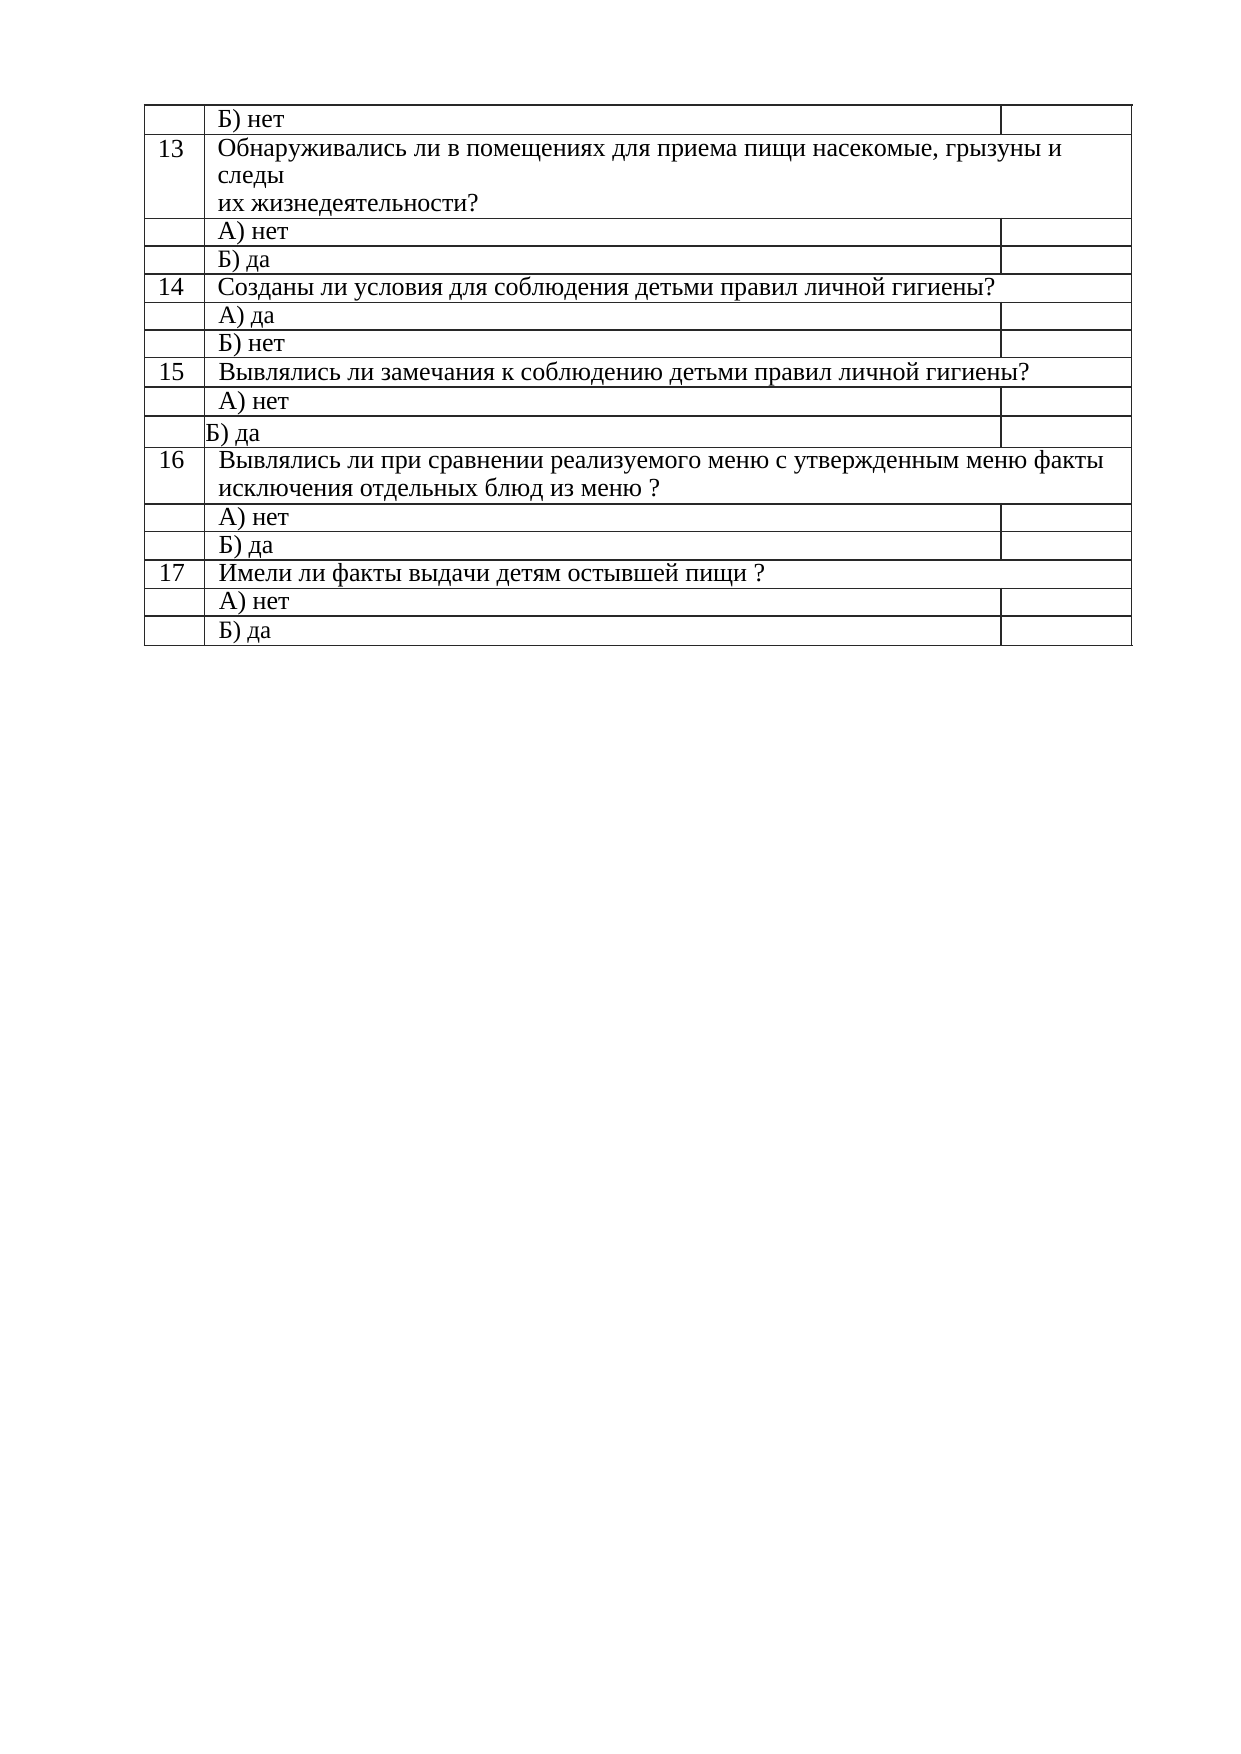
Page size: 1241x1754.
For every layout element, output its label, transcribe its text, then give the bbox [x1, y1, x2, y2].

table_cell [1002, 505, 1131, 531]
table_cell А) нет [205, 388, 1000, 415]
table_cell [1002, 303, 1131, 329]
table_cell [145, 247, 204, 273]
table_cell [145, 303, 204, 329]
table_cell [145, 617, 204, 644]
table_cell Обнаруживались ли в помещениях для приема пищи насекомые, грызуны и следы их жизнедеятельности? [205, 135, 1131, 218]
table_cell 15 [145, 358, 204, 386]
table_cell [145, 532, 204, 559]
table_header [145, 106, 204, 134]
table_cell А) нет [205, 505, 1000, 531]
table_cell [1002, 219, 1131, 245]
table_cell 13 [145, 135, 204, 218]
table_cell Б) нет [205, 331, 1000, 357]
table_cell [145, 417, 204, 447]
table_cell А) да [205, 303, 1000, 329]
table_cell 16 [145, 448, 204, 503]
table_header Б) нет [205, 106, 1000, 134]
table_cell Созданы ли условия для соблюдения детьми правил личной гигиены? [205, 275, 1131, 302]
table_cell Б) да [205, 417, 1000, 447]
table_cell Б) да [205, 532, 1000, 559]
table_cell Вывлялись ли замечания к соблюдению детьми правил личной гигиены? [205, 358, 1131, 386]
table_cell [1002, 417, 1131, 447]
table_cell 17 [145, 561, 204, 587]
table_cell [145, 331, 204, 357]
table_cell [145, 505, 204, 531]
table_cell А) нет [205, 219, 1000, 245]
table_cell [145, 589, 204, 615]
table_cell Б) да [205, 247, 1000, 273]
table_cell [1002, 532, 1131, 559]
table_cell Б) да [205, 617, 1000, 644]
table_cell А) нет [205, 589, 1000, 615]
table_cell [1002, 331, 1131, 357]
table_cell Вывлялись ли при сравнении реализуемого меню с утвержденным меню факты исключения отдельных блюд из меню ? [205, 448, 1131, 503]
table_cell [145, 388, 204, 415]
table_header [1002, 106, 1131, 134]
table_cell [1002, 247, 1131, 273]
table_cell [145, 219, 204, 245]
table_cell [1002, 388, 1131, 415]
table_cell [1002, 589, 1131, 615]
table_cell 14 [145, 275, 204, 302]
table_cell [1002, 617, 1131, 644]
table_cell Имели ли факты выдачи детям остывшей пищи ? [205, 561, 1131, 587]
